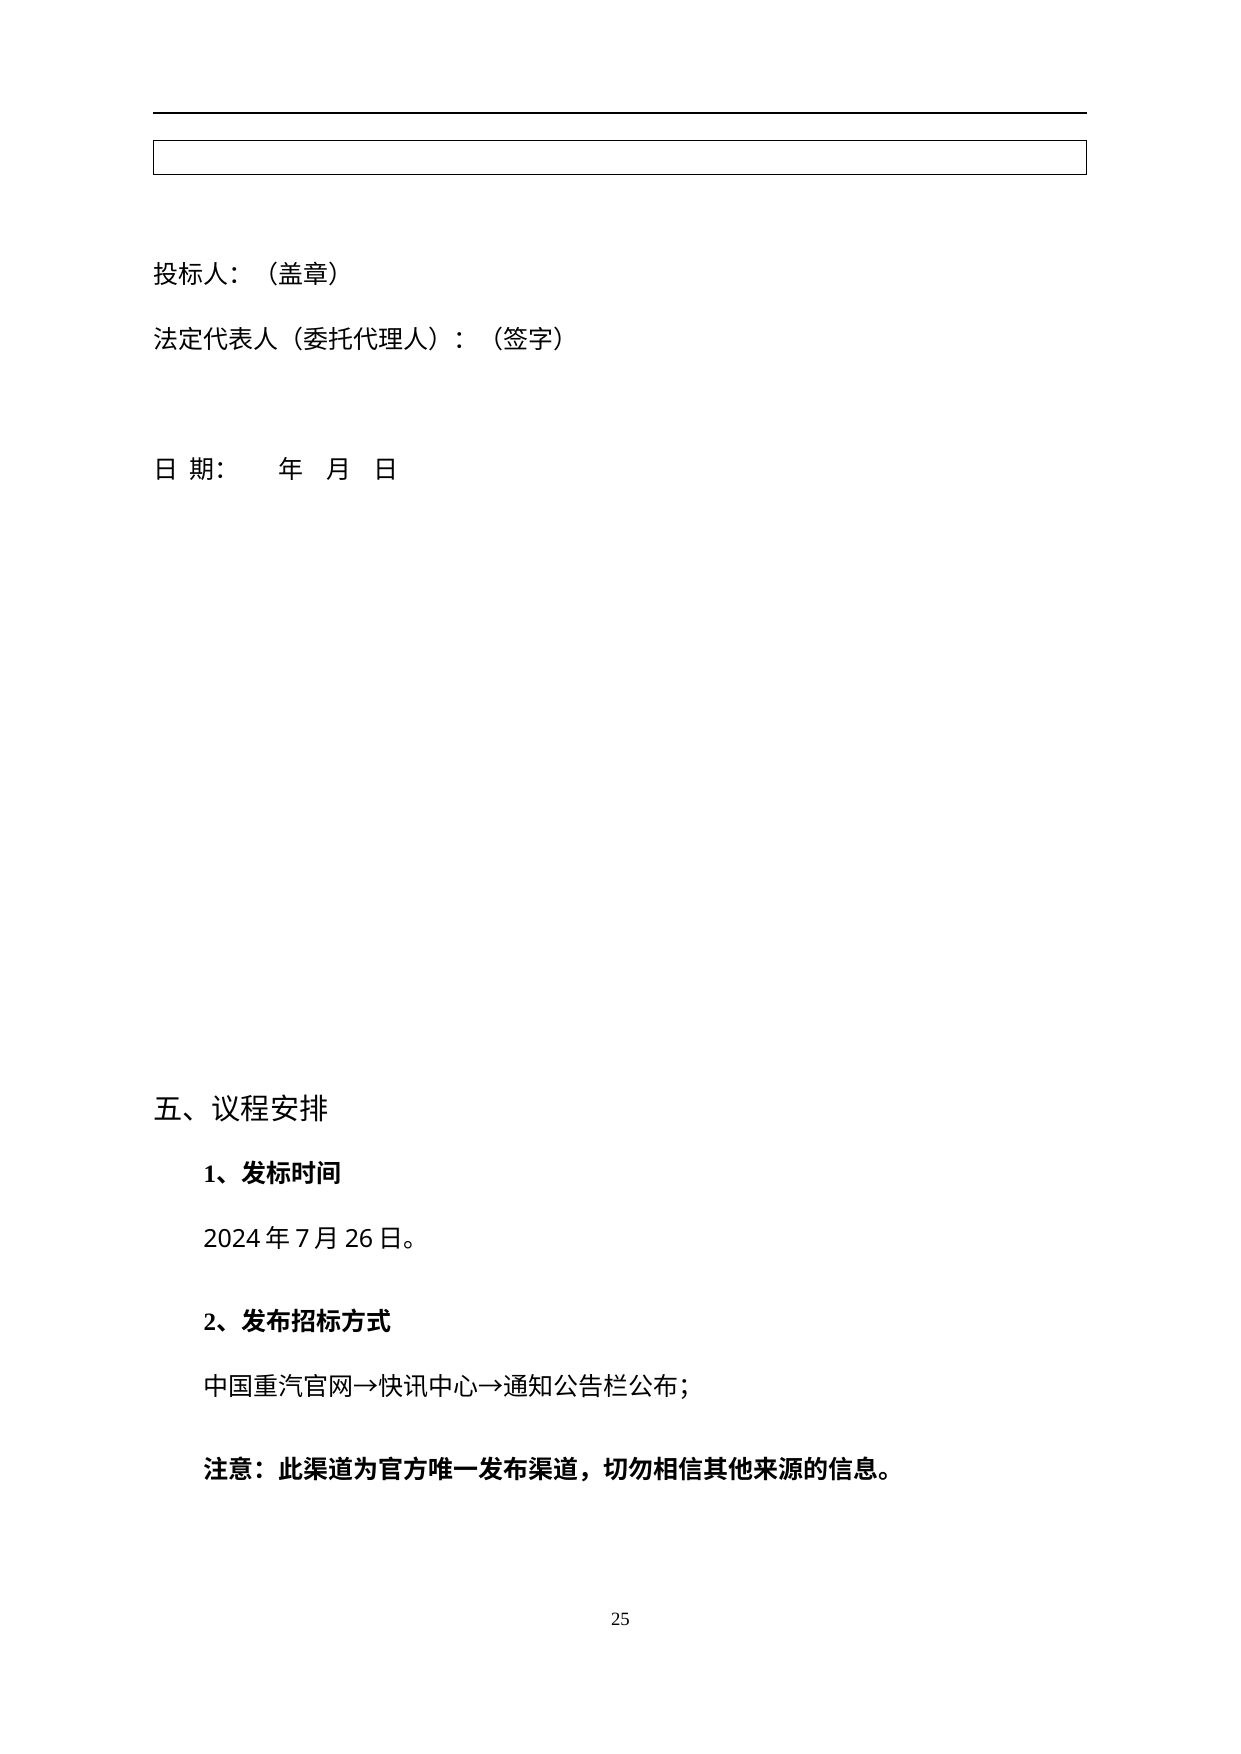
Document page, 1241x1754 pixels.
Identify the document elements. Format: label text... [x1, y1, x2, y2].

text 中国重汽官网→快讯中心→通知公告栏公布； [153, 1352, 1087, 1417]
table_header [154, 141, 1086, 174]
text 注意：此渠道为官方唯一发布渠道，切勿相信其他来源的信息。 [153, 1435, 1087, 1500]
text 2、发布招标方式 [153, 1287, 1087, 1352]
text 1、发标时间 [153, 1139, 1087, 1204]
text 2024年7月26日。 [153, 1204, 1087, 1269]
text 日 期： 年 月 日 [153, 435, 1087, 500]
text 投标人：（盖章） [153, 240, 1087, 305]
text 法定代表人（委托代理人）：（签字） [153, 305, 1087, 370]
text 五、议程安排 [153, 1074, 1087, 1139]
